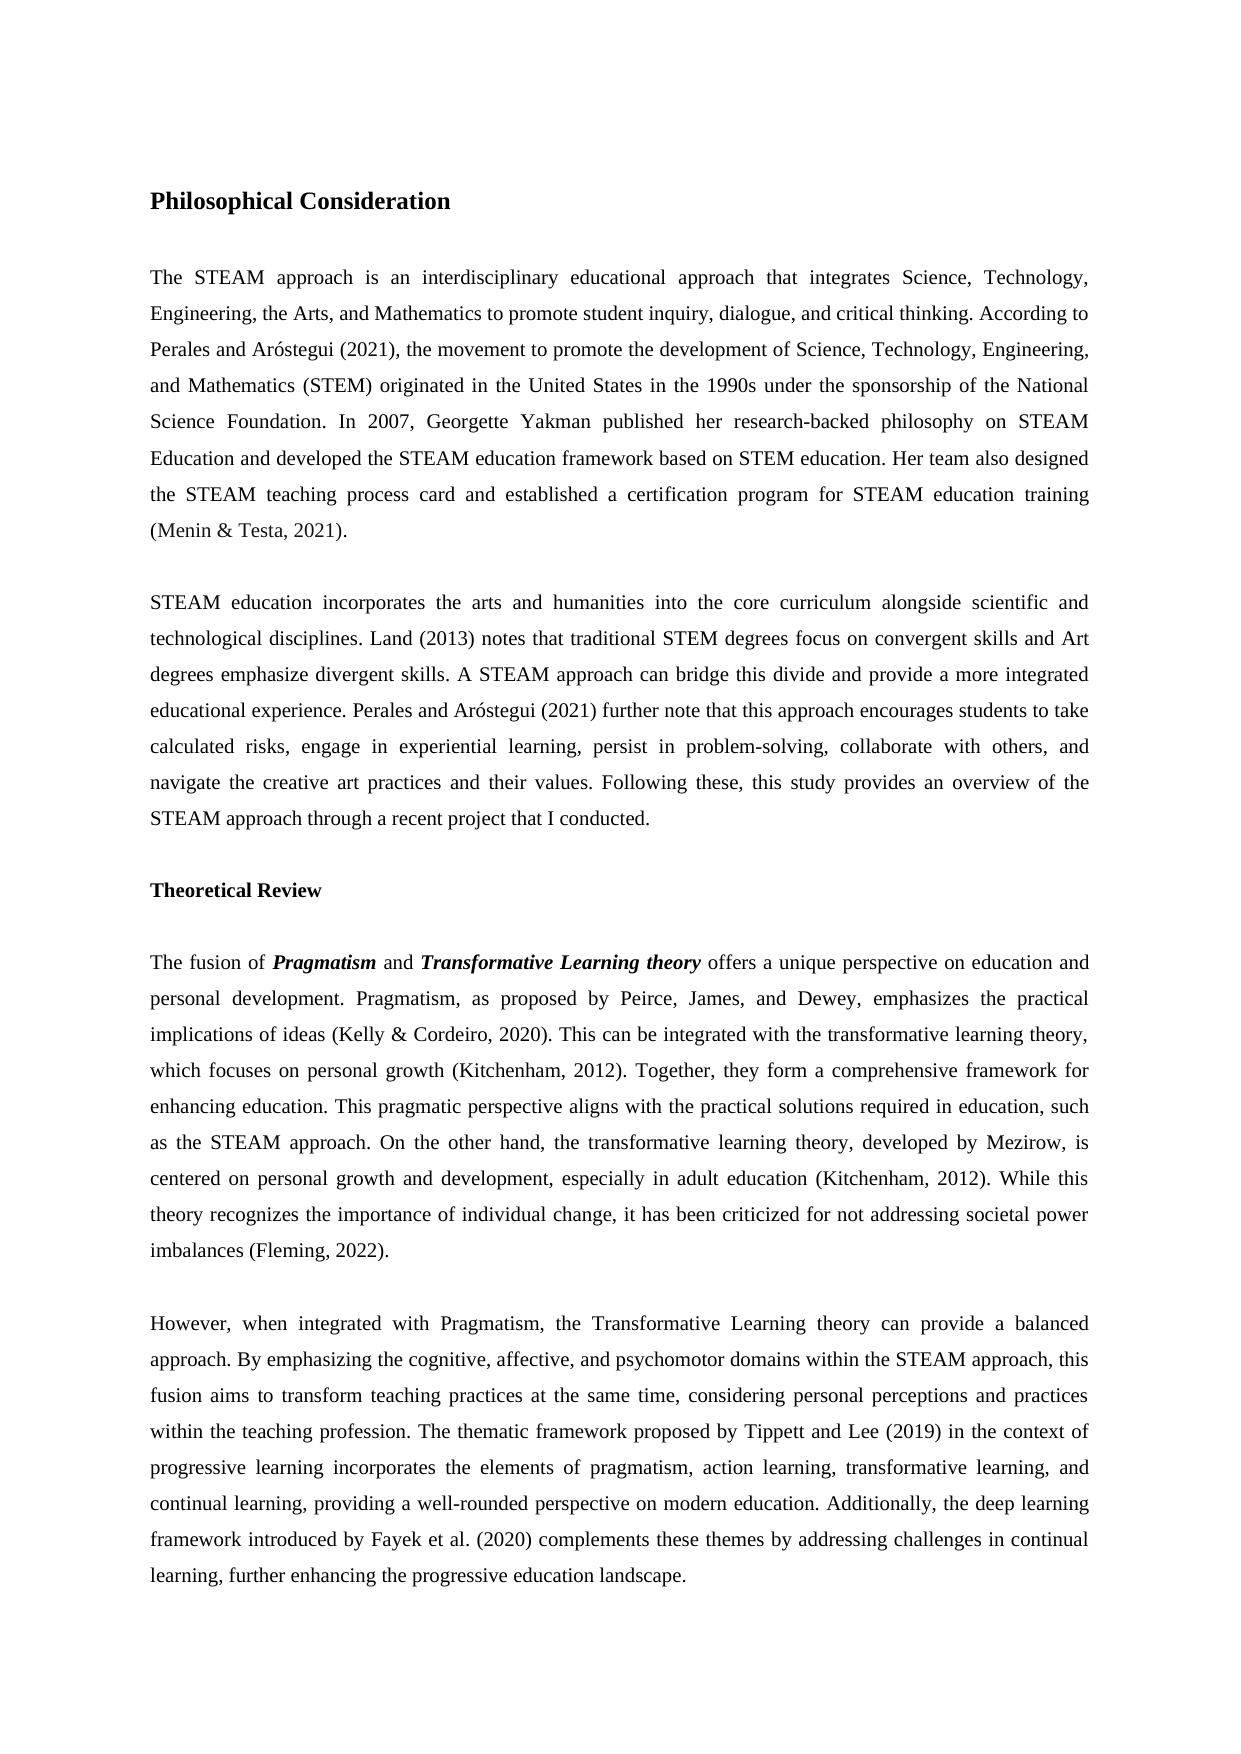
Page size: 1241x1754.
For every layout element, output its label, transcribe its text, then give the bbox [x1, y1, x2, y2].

text STEAM education incorporates the arts and humanities into the core curriculum alongside scientific and technological disciplines. Land (2013) notes that traditional STEM degrees focus on convergent skills and Art degrees emphasize divergent skills. A STEAM approach can bridge this divide and provide a more integrated educational experience. Perales and Aróstegui (2021) further note that this approach encourages students to take calculated risks, engage in experiential learning, persist in problem-solving, collaborate with others, and navigate the creative art practices and their values. Following these, this study provides an overview of the STEAM approach through a recent project that I conducted. [150, 589, 1090, 830]
subtitle Philosophical Consideration [150, 186, 1090, 215]
text The STEAM approach is an interdisciplinary educational approach that integrates Science, Technology, Engineering, the Arts, and Mathematics to promote student inquiry, dialogue, and critical thinking. According to Perales and Aróstegui (2021), the movement to promote the development of Science, Technology, Engineering, and Mathematics (STEM) originated in the United States in the 1990s under the sponsorship of the National Science Foundation. In 2007, Georgette Yakman published her research-backed philosophy on STEAM Education and developed the STEAM education framework based on STEM education. Her team also designed the STEAM teaching process card and established a certification program for STEAM education training (Menin & Testa, 2021). [150, 265, 1090, 542]
text The fusion of Pragmatism and Transformative Learning theory offers a unique perspective on education and personal development. Pragmatism, as proposed by Peirce, James, and Dewey, emphasizes the practical implications of ideas (Kelly & Cordeiro, 2020). This can be integrated with the transformative learning theory, which focuses on personal growth (Kitchenham, 2012). Together, they form a comprehensive framework for enhancing education. This pragmatic perspective aligns with the practical solutions required in education, such as the STEAM approach. On the other hand, the transformative learning theory, developed by Mezirow, is centered on personal growth and development, especially in adult education (Kitchenham, 2012). While this theory recognizes the importance of individual change, it has been criticized for not addressing societal power imbalances (Fleming, 2022). [150, 950, 1090, 1262]
text However, when integrated with Pragmatism, the Transformative Learning theory can provide a balanced approach. By emphasizing the cognitive, affective, and psychomotor domains within the STEAM approach, this fusion aims to transform teaching practices at the same time, considering personal perceptions and practices within the teaching profession. The thematic framework proposed by Tippett and Lee (2019) in the context of progressive learning incorporates the elements of pragmatism, action learning, transformative learning, and continual learning, providing a well-rounded perspective on modern education. Additionally, the deep learning framework introduced by Fayek et al. (2020) complements these themes by addressing challenges in continual learning, further enhancing the progressive education landscape. [150, 1310, 1090, 1587]
subtitle Theoretical Review [150, 878, 1090, 902]
